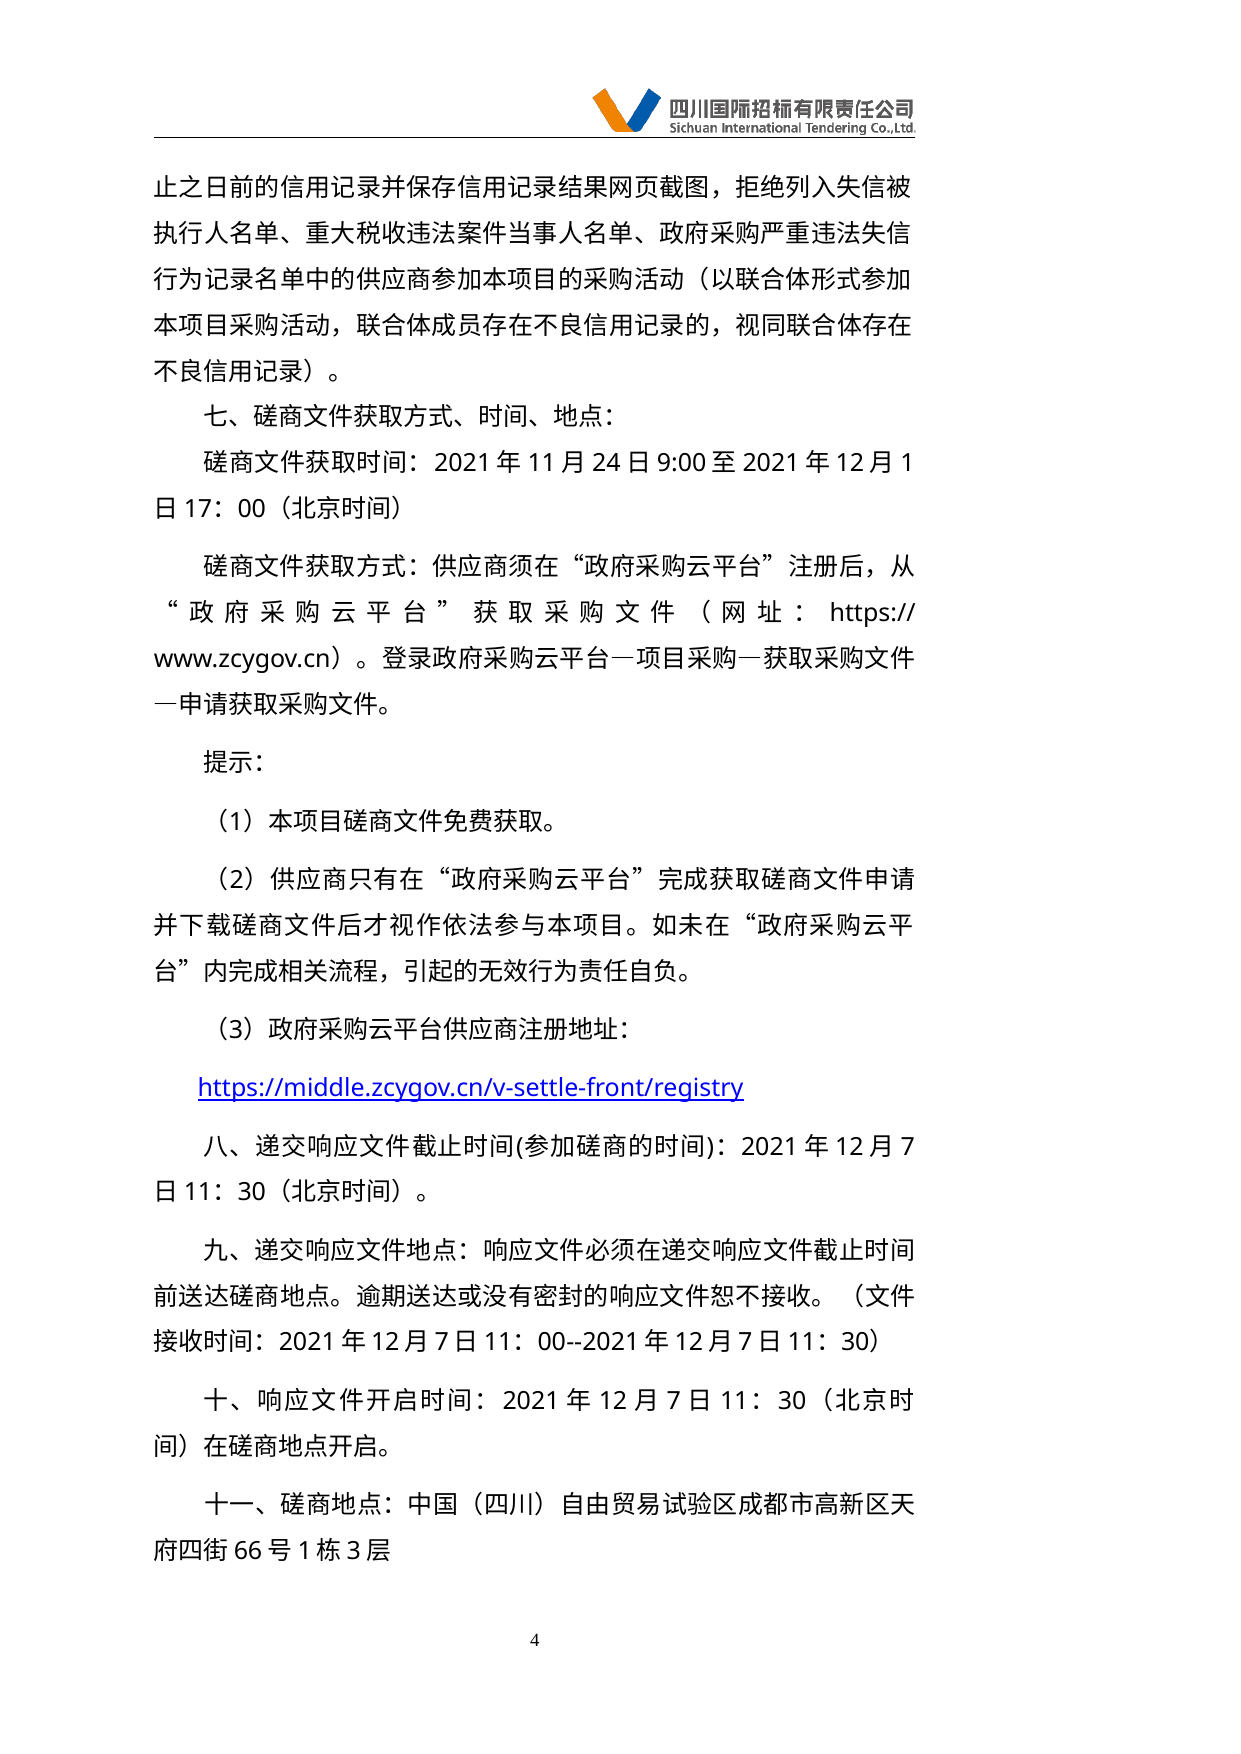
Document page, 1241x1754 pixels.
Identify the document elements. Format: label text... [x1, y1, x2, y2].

text 十一、磋商地点：中国（四川）自由贸易试验区成都市高新区天府四街66号1栋3层 [153, 1477, 915, 1568]
text 九、递交响应文件地点：响应文件必须在递交响应文件截止时间前送达磋商地点。逾期送达或没有密封的响应文件恕不接收。（文件接收时间：2021年12月7日11：00--2021年12月7日11：30） [153, 1222, 915, 1360]
picture [592, 88, 916, 135]
text 八、递交响应文件截止时间(参加磋商的时间)：2021年12月7日11：30（北京时间）。 [153, 1118, 915, 1210]
text 提示： [153, 735, 915, 781]
text （1）本项目磋商文件免费获取。 [153, 793, 915, 839]
text （3）政府采购云平台供应商注册地址： [153, 1002, 915, 1047]
text https://middle.zcygov.cn/v-settle-front/registry [153, 1060, 915, 1106]
text 十、响应文件开启时间：2021年12月7日11：30（北京时间）在磋商地点开启。 [153, 1372, 915, 1464]
text （2）供应商只有在“政府采购云平台”完成获取磋商文件申请并下载磋商文件后才视作依法参与本项目。如未在“政府采购云平台”内完成相关流程，引起的无效行为责任自负。 [153, 852, 915, 989]
text 磋商文件获取方式：供应商须在“政府采购云平台”注册后，从“政府采购云平台”获取采购文件（网址：https://www.zcygov.cn）。登录政府采购云平台—项目采购—获取采购文件—申请获取采购文件。 [153, 539, 915, 722]
text 磋商文件获取时间：2021年11月24日9:00至2021年12月1日17：00（北京时间） [153, 435, 915, 527]
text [153, 160, 915, 389]
text 七、磋商文件获取方式、时间、地点： [153, 389, 915, 435]
